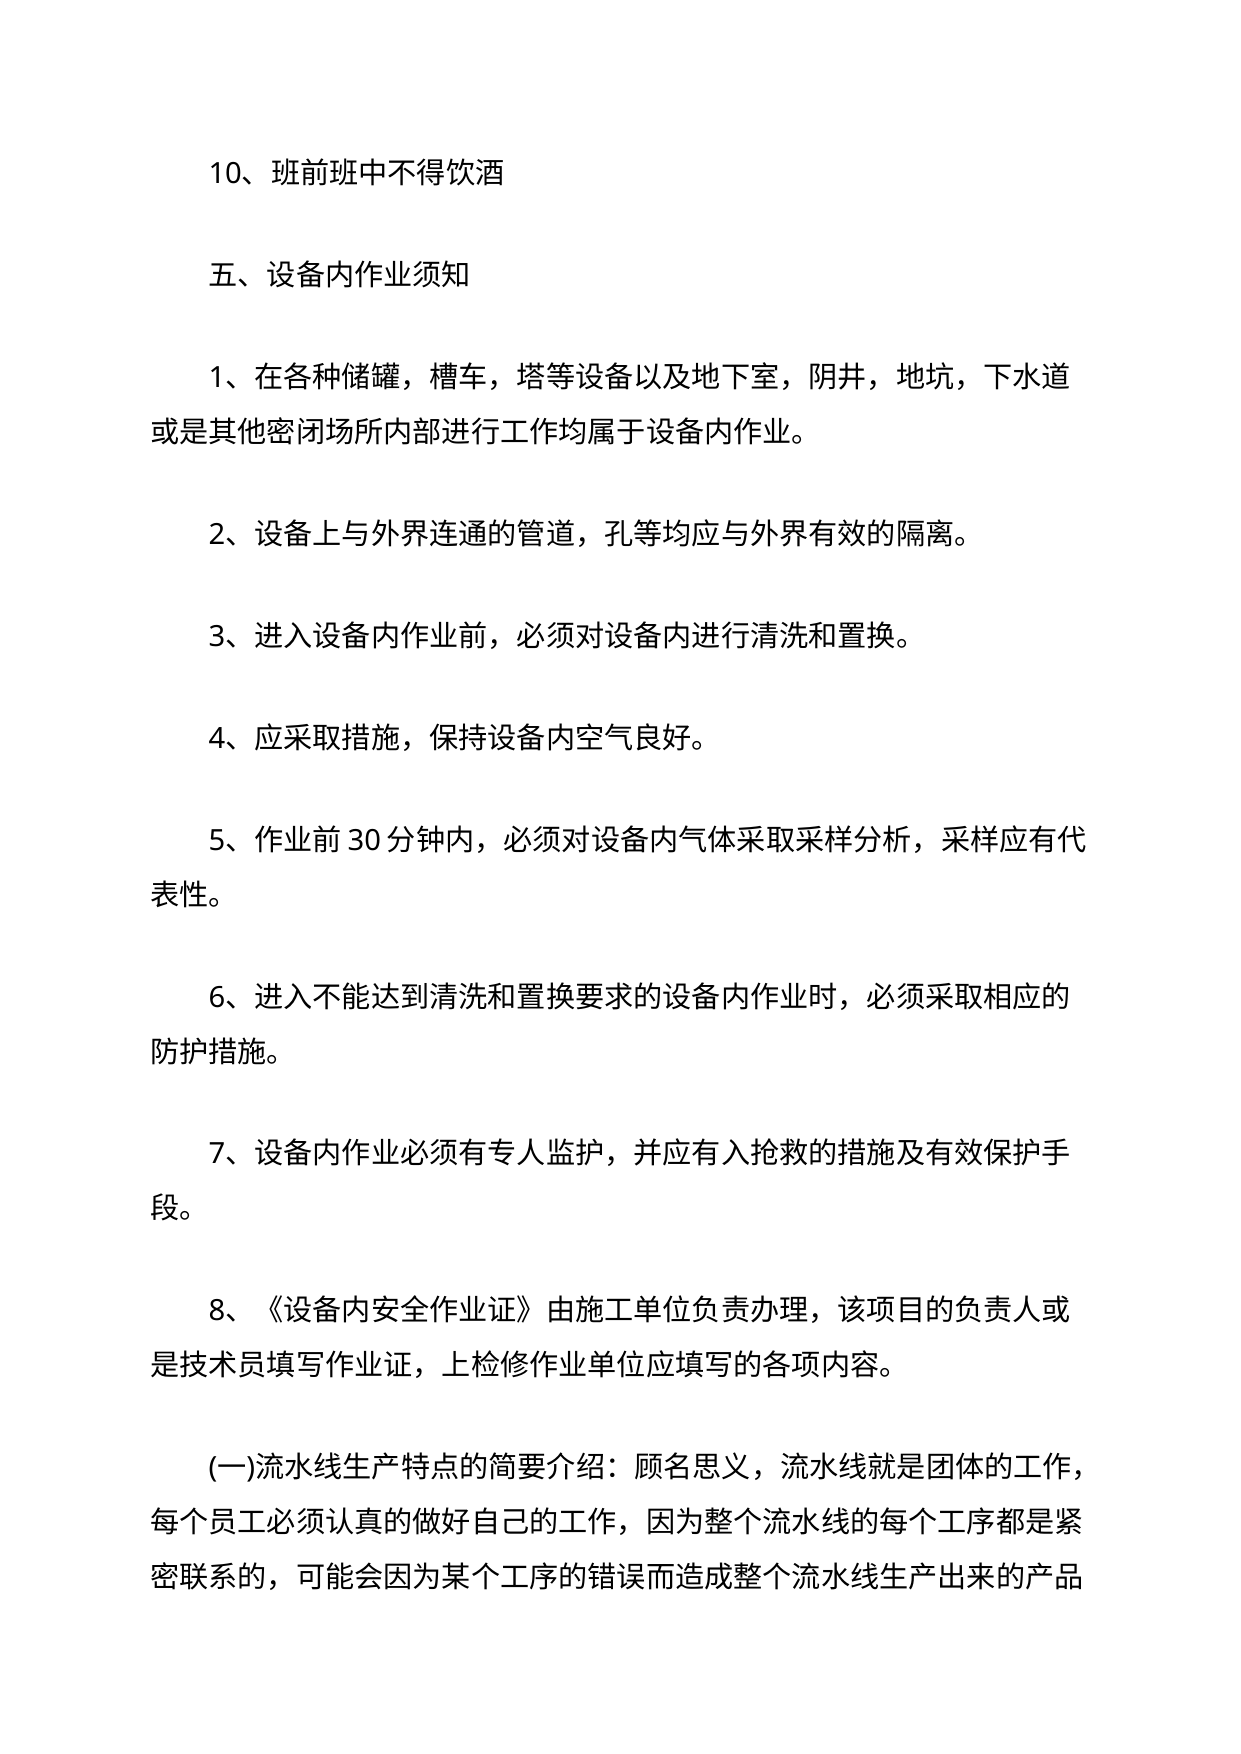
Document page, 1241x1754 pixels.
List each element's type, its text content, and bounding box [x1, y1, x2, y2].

text 1、在各种储罐，槽车，塔等设备以及地下室，阴井，地坑，下水道或是其他密闭场所内部进行工作均属于设备内作业。 [150, 354, 1090, 451]
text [150, 1443, 1090, 1596]
text 3、进入设备内作业前，必须对设备内进行清洗和置换。 [150, 612, 1090, 655]
text 5、作业前30分钟内，必须对设备内气体采取采样分析，采样应有代表性。 [150, 816, 1090, 914]
text 7、设备内作业必须有专人监护，并应有入抢救的措施及有效保护手段。 [150, 1130, 1090, 1227]
text 五、设备内作业须知 [150, 252, 1090, 294]
text 2、设备上与外界连通的管道，孔等均应与外界有效的隔离。 [150, 511, 1090, 553]
text 8、《设备内安全作业证》由施工单位负责办理，该项目的负责人或是技术员填写作业证，上检修作业单位应填写的各项内容。 [150, 1287, 1090, 1384]
text 4、应采取措施，保持设备内空气良好。 [150, 714, 1090, 757]
text 6、进入不能达到清洗和置换要求的设备内作业时，必须采取相应的防护措施。 [150, 973, 1090, 1071]
text 10、班前班中不得饮酒 [150, 150, 1090, 192]
